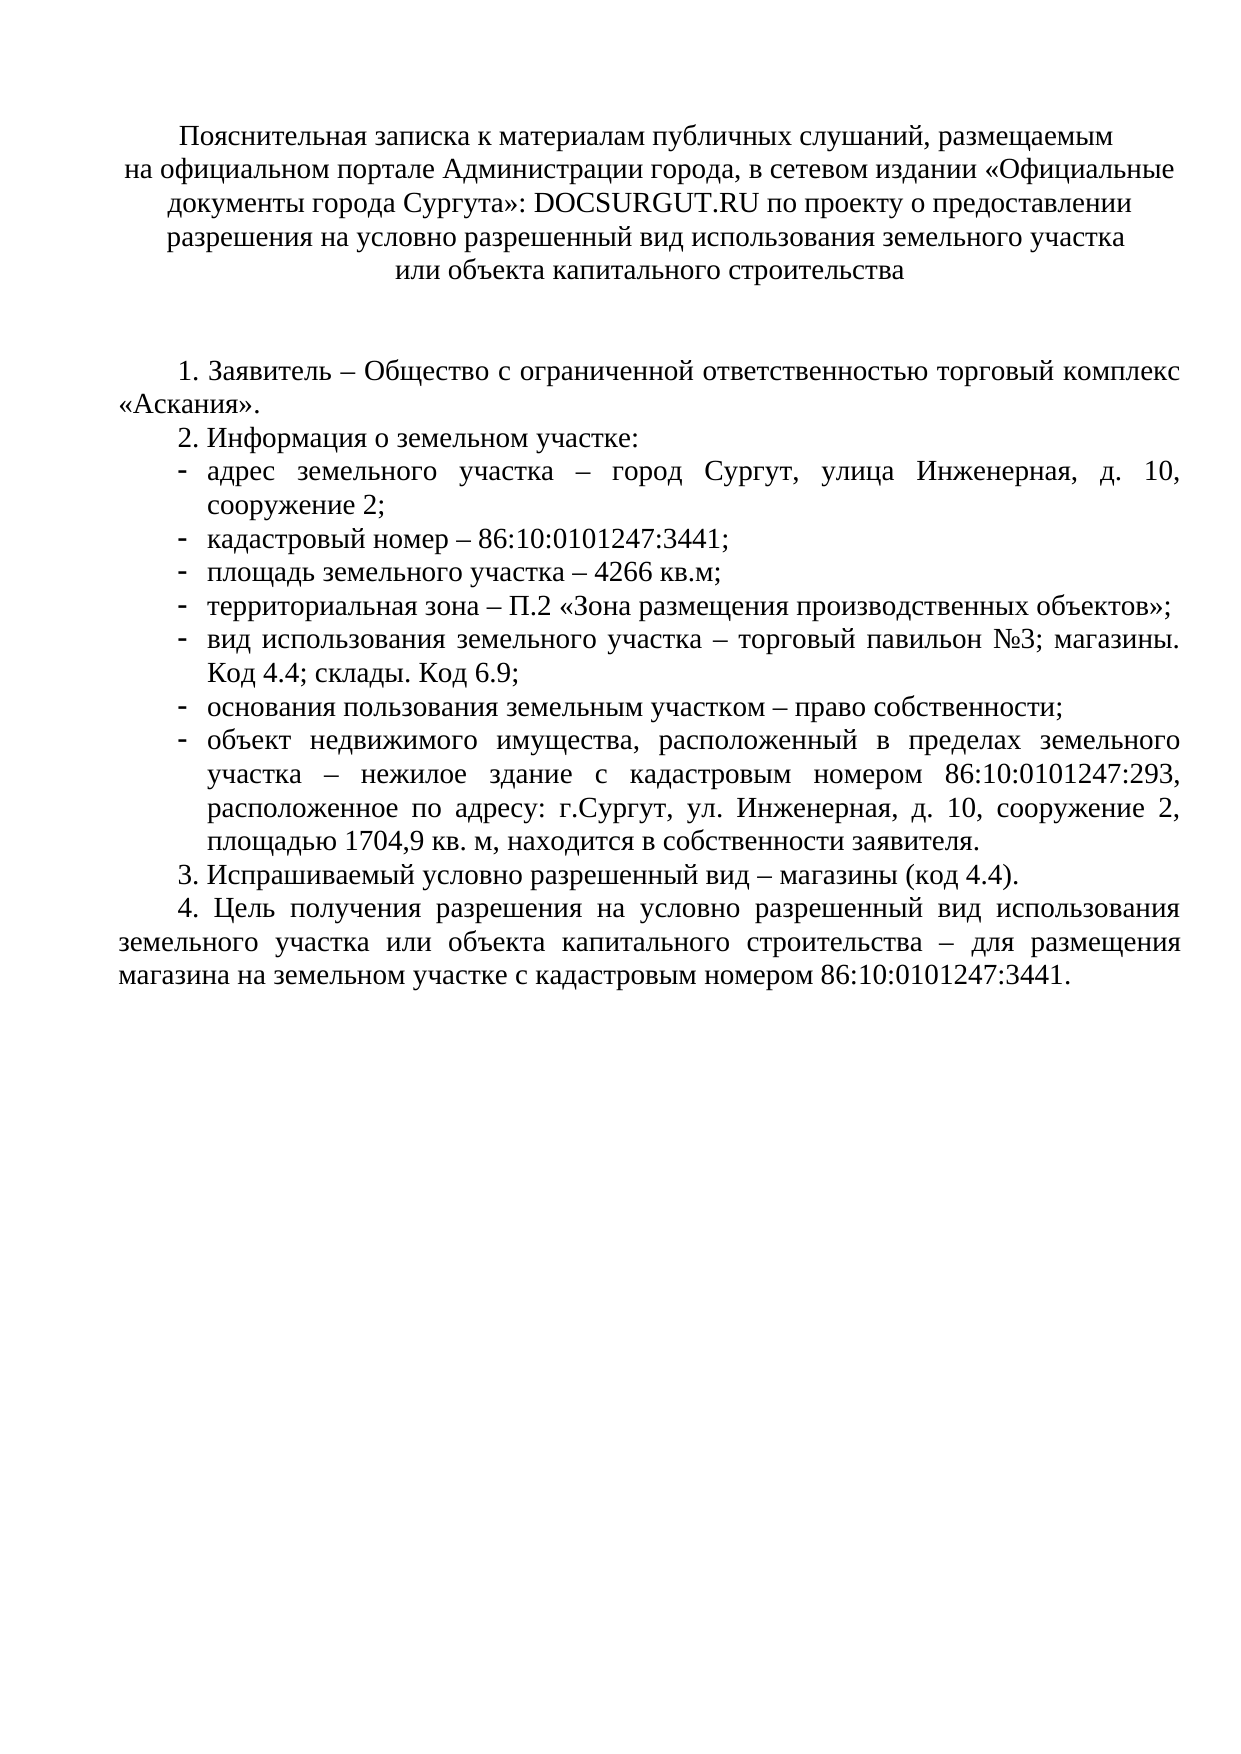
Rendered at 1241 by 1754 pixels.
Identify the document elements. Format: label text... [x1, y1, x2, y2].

text 3. Испрашиваемый условно разрешенный вид – магазины (код 4.4). [118, 857, 1181, 890]
list адрес земельного участка – город Сургут, улица Инженерная, д. 10, сооружение 2; [177, 453, 1181, 521]
list площадь земельного участка – 4266 кв.м; [177, 554, 1181, 588]
text 1. Заявитель – Общество с ограниченной ответственностью торговый комплекс «Аскания». [118, 353, 1181, 420]
text Пояснительная записка к материалам публичных слушаний, размещаемым на официальном портале Администрации города, в сетевом издании «Официальные документы города Сургута»: DOCSURGUT.RU по проекту о предоставлении разрешения на условно разрешенный вид использования земельного участка или объекта капитального строительства [118, 118, 1181, 286]
list кадастровый номер – 86:10:0101247:3441; [177, 521, 1181, 554]
text 2. Информация о земельном участке: [118, 420, 1181, 453]
list вид использования земельного участка – торговый павильон №3; магазины. Код 4.4; склады. Код 6.9; [177, 622, 1181, 689]
list основания пользования земельным участком – право собственности; [177, 689, 1181, 722]
list объект недвижимого имущества, расположенный в пределах земельного участка – нежилое здание с кадастровым номером 86:10:0101247:293, расположенное по адресу: г.Сургут, ул. Инженерная, д. 10, сооружение 2, площадью 1704,9 кв. м, находится в собственности заявителя. [177, 722, 1181, 857]
list территориальная зона – П.2 «Зона размещения производственных объектов»; [177, 588, 1181, 622]
text 4. Цель получения разрешения на условно разрешенный вид использования земельного участка или объекта капитального строительства – для размещения магазина на земельном участке с кадастровым номером 86:10:0101247:3441. [118, 890, 1181, 991]
